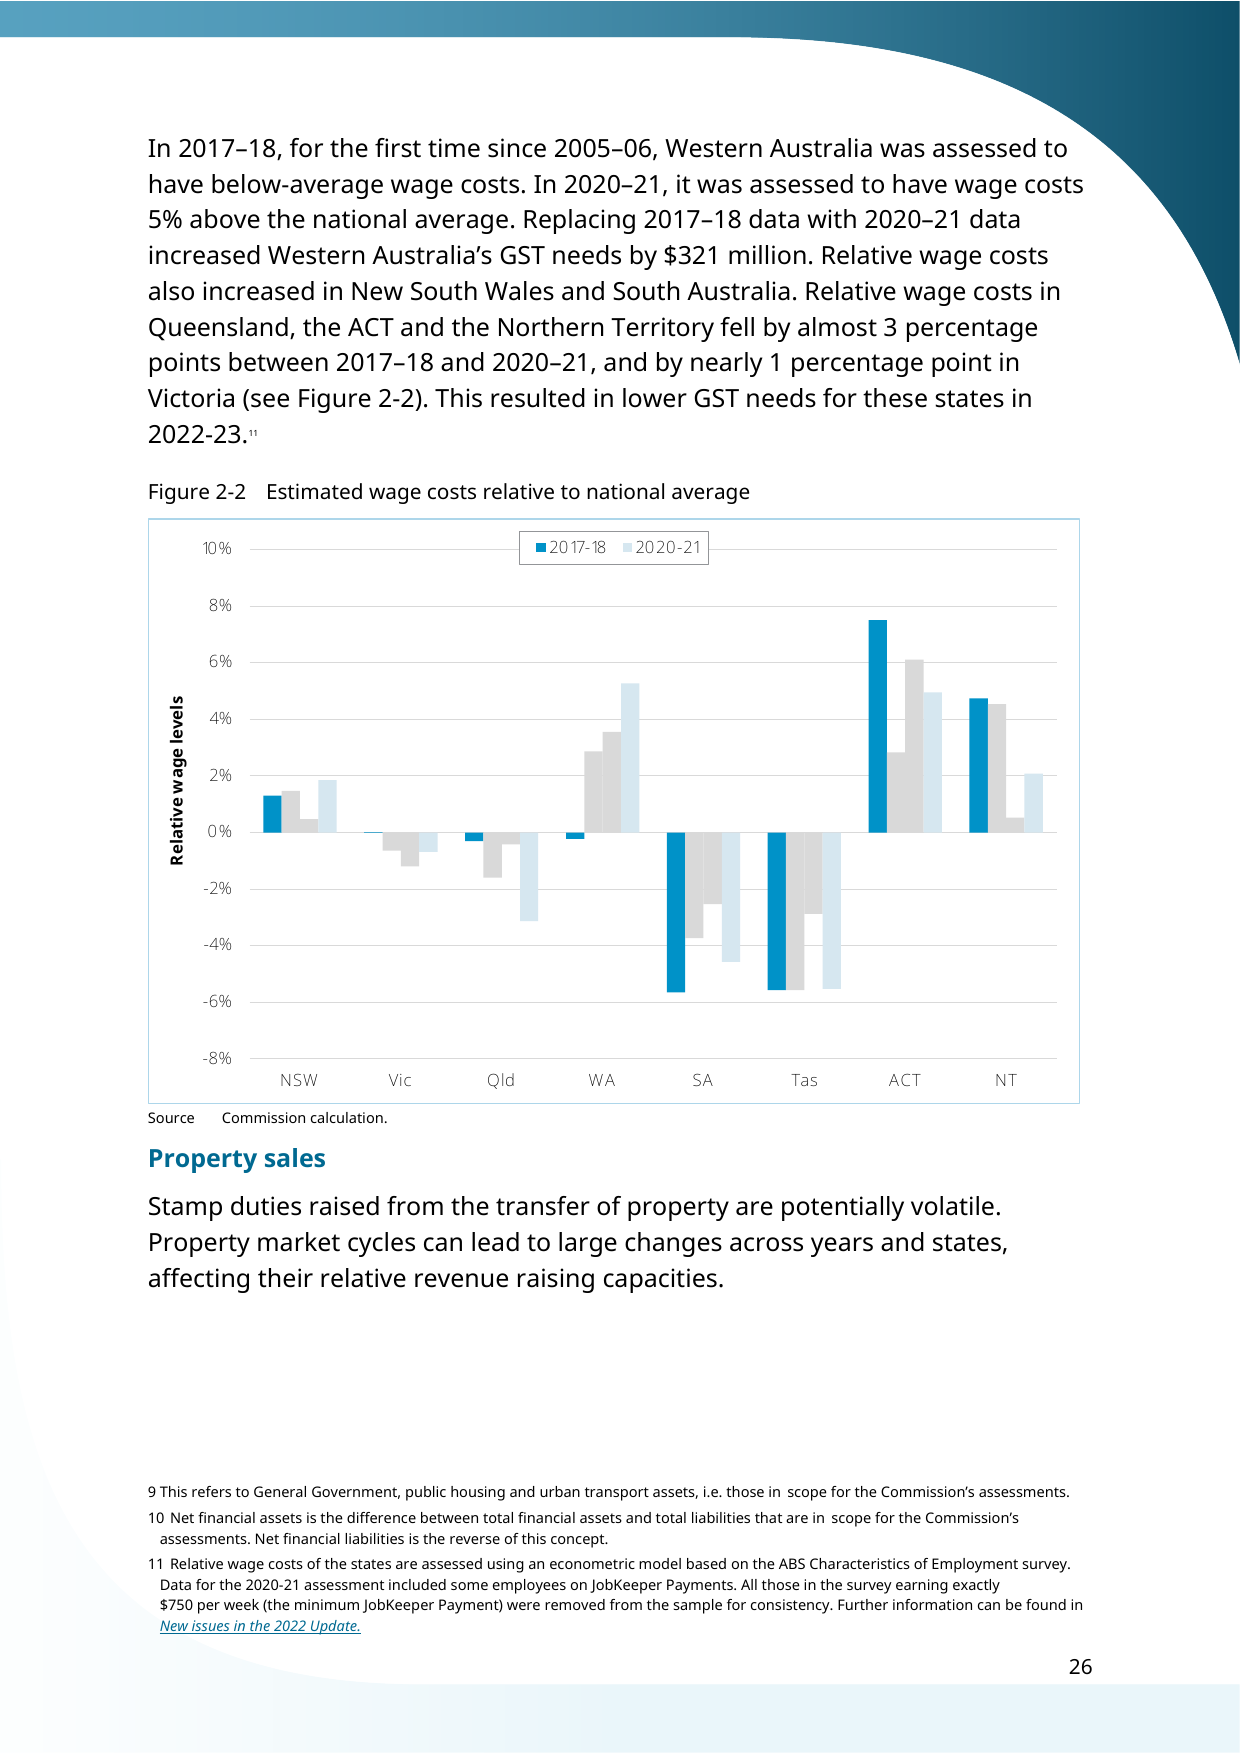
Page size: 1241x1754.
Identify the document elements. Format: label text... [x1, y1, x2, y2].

text In 2017–18, for the first time since 2005–06, Western Australia was assessed to have below-average wage costs. In 2020–21, it was assessed to have wage costs 5% above the national average. Replacing 2017–18 data with 2020–21 data increased Western Australia’s GST needs by $321 million. Relative wage costs also increased in New South Wales and South Australia. Relative wage costs in Queensland, the ACT and the Northern Territory fell by almost 3 percentage points between 2017–18 and 2020–21, and by nearly 1 percentage point in Victoria (see Figure 2-3). This resulted in lower GST needs for these states in 2022-23. [148, 131, 1092, 451]
text Stamp duties raised from the transfer of property are potentially volatile. Property market cycles can lead to large changes across years and states, affecting their relative revenue raising capacities. [148, 1189, 1092, 1294]
text Figure 2-3 Estimated wage costs relative to national average [148, 477, 1092, 506]
picture [0, 1, 1240, 1754]
text Source Commission calculation. [148, 1108, 1092, 1128]
subtitle Property sales [148, 1141, 1092, 1175]
